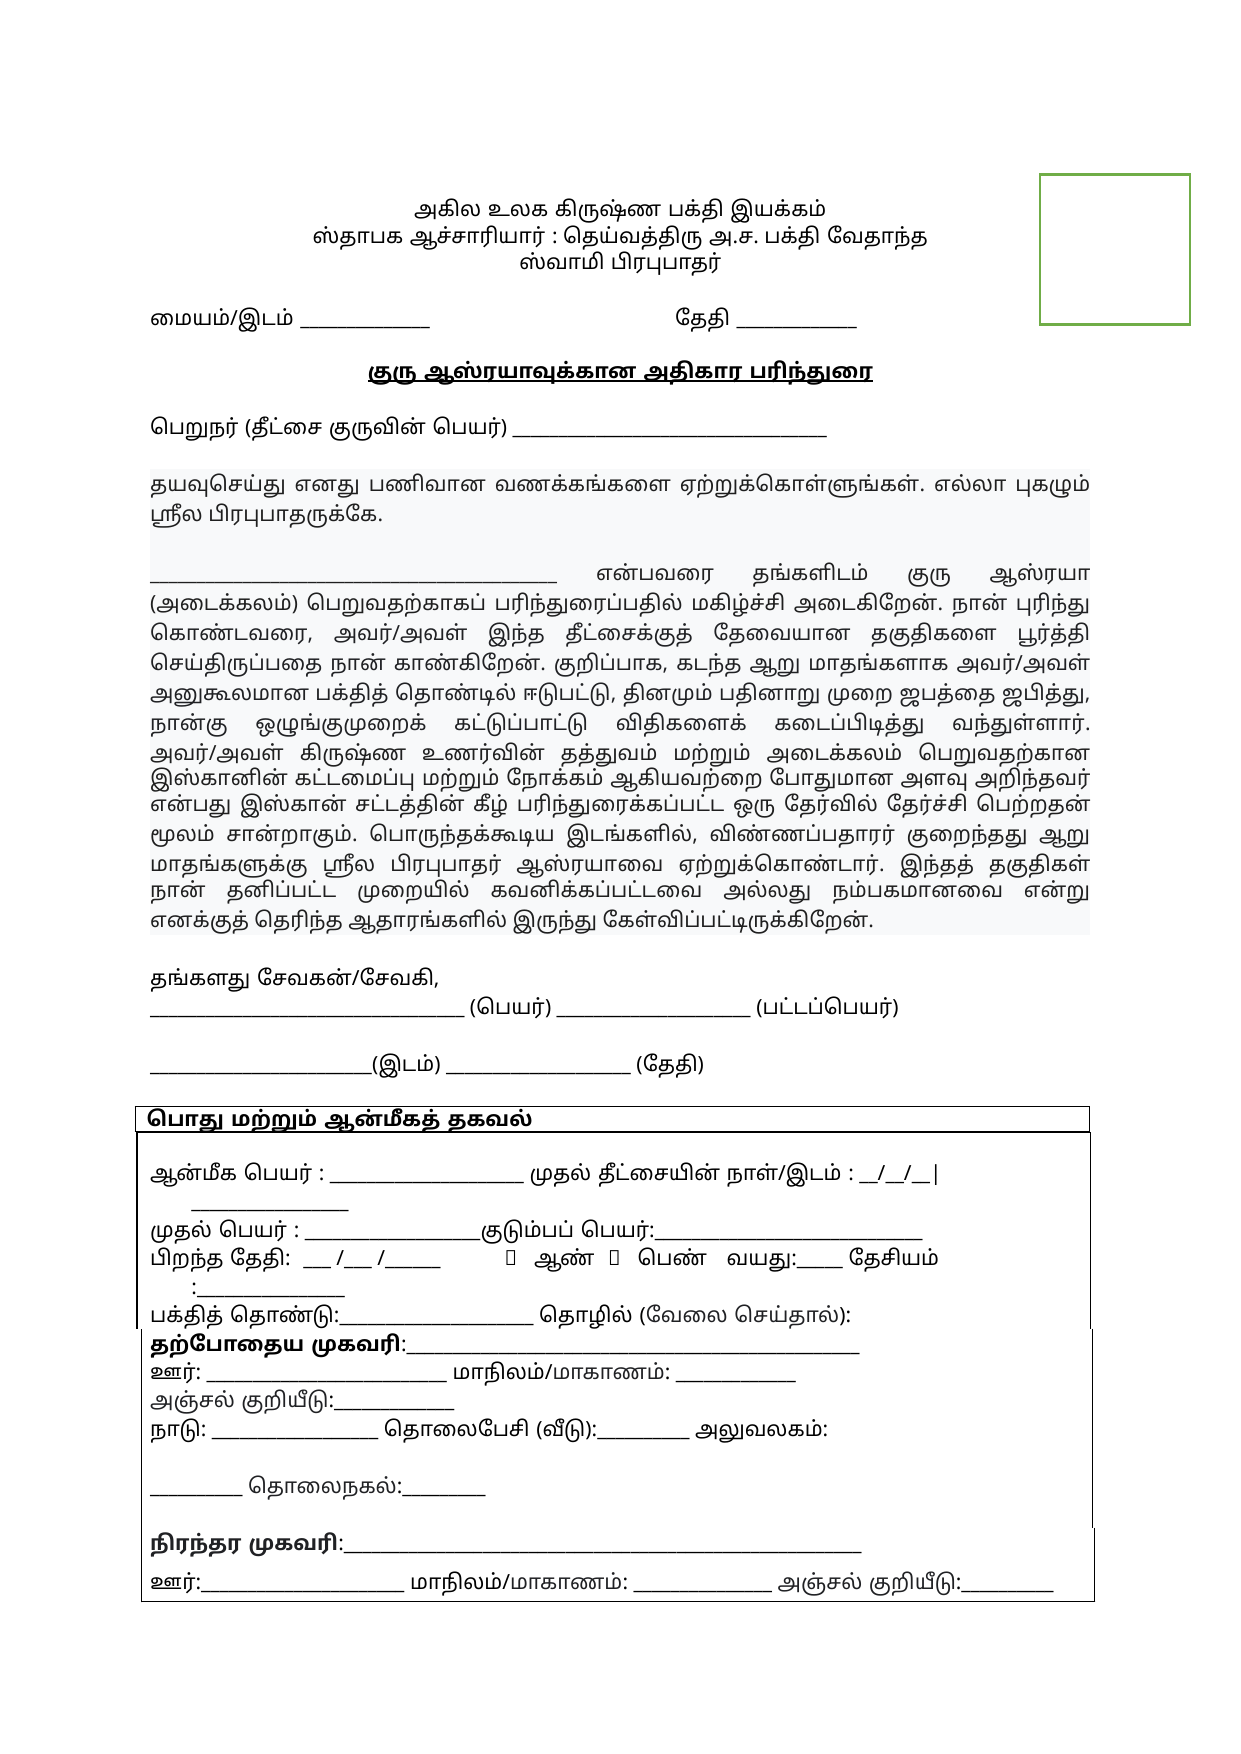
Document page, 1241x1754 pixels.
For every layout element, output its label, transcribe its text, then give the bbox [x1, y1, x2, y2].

table_header பொது மற்றும் ஆன்மீகத் தகவல் [136, 1107, 1089, 1131]
text ஊர்: __________________________ மாநிலம்/மாகாணம்: _____________ [150, 1357, 1090, 1386]
text தற்போதைய முகவரி:_________________________________________________ [150, 1329, 1090, 1357]
text மையம்/இடம் ______________ தேதி _____________ [150, 303, 1090, 331]
text __________ தொலைநகல்:_________ [150, 1471, 1090, 1499]
text ஸ்தாபக ஆச்சாரியார் : தெய்வத்திரு அ.ச. பக்தி வேதாந்த [150, 222, 1039, 250]
text நிரந்தர முகவரி:________________________________________________________ [150, 1528, 1090, 1556]
text ________________________(இடம்) ____________________ (தேதி) [150, 1049, 1090, 1077]
text நாடு: __________________ தொலைபேசி (வீடு):__________ அலுவலகம்: [150, 1414, 1090, 1442]
text பெறுநர் (தீட்சை குருவின் பெயர்) __________________________________ [150, 412, 1090, 441]
text தயவுசெய்து எனது பணிவான வணக்கங்களை ஏற்றுக்கொள்ளுங்கள். எல்லா புகழும் ஸ்ரீல பிரபுபாதருக்கே. [150, 469, 1090, 529]
text __________________________________ (பெயர்) _____________________ (பட்டப்பெயர்) [150, 992, 1090, 1020]
text அகில உலக கிருஷ்ண பக்தி இயக்கம் [150, 197, 1039, 222]
text பக்தித் தொண்டு:_____________________ தொழில் (வேலை செய்தால்): [150, 1300, 1090, 1329]
text ஸ்வாமி பிரபுபாதர் [150, 250, 1039, 274]
text அஞ்சல் குறியீடு:_____________ [150, 1386, 1090, 1414]
text ____________________________________________ என்பவரை தங்களிடம் குரு ஆஸ்ரயா (அடைக்கலம்) பெறுவதற்காகப் பரிந்துரைப்பதில் மகிழ்ச்சி அடைகிறேன். நான் புரிந்து கொண்டவரை, அவர்/அவள் இந்த தீட்சைக்குத் தேவையான தகுதிகளை பூர்த்தி செய்திருப்பதை நான் காண்கிறேன். குறிப்பாக, கடந்த ஆறு மாதங்களாக அவர்/அவள் அனுகூலமான பக்தித் தொண்டில் ஈடுபட்டு, தினமும் பதினாறு முறை ஜபத்தை ஜபித்து, நான்கு ஒழுங்குமுறைக் கட்டுப்பாட்டு விதிகளைக் கடைப்பிடித்து வந்துள்ளார். அவர்/அவள் கிருஷ்ண உணர்வின் தத்துவம் மற்றும் அடைக்கலம் பெறுவதற்கான இஸ்கானின் கட்டமைப்பு மற்றும் நோக்கம் ஆகியவற்றை போதுமான அளவு அறிந்தவர் என்பது இஸ்கான் சட்டத்தின் கீழ் பரிந்துரைக்கப்பட்ட ஒரு தேர்வில் தேர்ச்சி பெற்றதன் மூலம் சான்றாகும். பொருந்தக்கூடிய இடங்களில், விண்ணப்பதாரர் குறைந்தது ஆறு மாதங்களுக்கு ஸ்ரீல பிரபுபாதர் ஆஸ்ரயாவை ஏற்றுக்கொண்டார். இந்தத் தகுதிகள் நான் தனிப்பட்ட முறையில் கவனிக்கப்பட்டவை அல்லது நம்பகமானவை என்று எனக்குத் தெரிந்த ஆதாரங்களில் இருந்து கேள்விப்பட்டிருக்கிறேன். [150, 558, 1090, 935]
text குரு ஆஸ்ரயாவுக்கான அதிகார பரிந்துரை [150, 359, 1090, 384]
text பிறந்த தேதி: ___ /___ /______  ஆண்  பெண் வயது:_____ தேசியம் :________________ [150, 1243, 1090, 1300]
text ஊர்:______________________ மாநிலம்/மாகாணம்: _______________ அஞ்சல் குறியீடு:__________ [142, 1564, 1094, 1601]
text தங்களது சேவகன்/சேவகி, [150, 963, 1090, 992]
text ஆன்மீக பெயர் : _____________________ முதல் தீட்சையின் நாள்/இடம் : __/__/__|_________________ [138, 1133, 1090, 1215]
text முதல் பெயர் : ___________________குடும்பப் பெயர்:_____________________________ [150, 1215, 1090, 1243]
